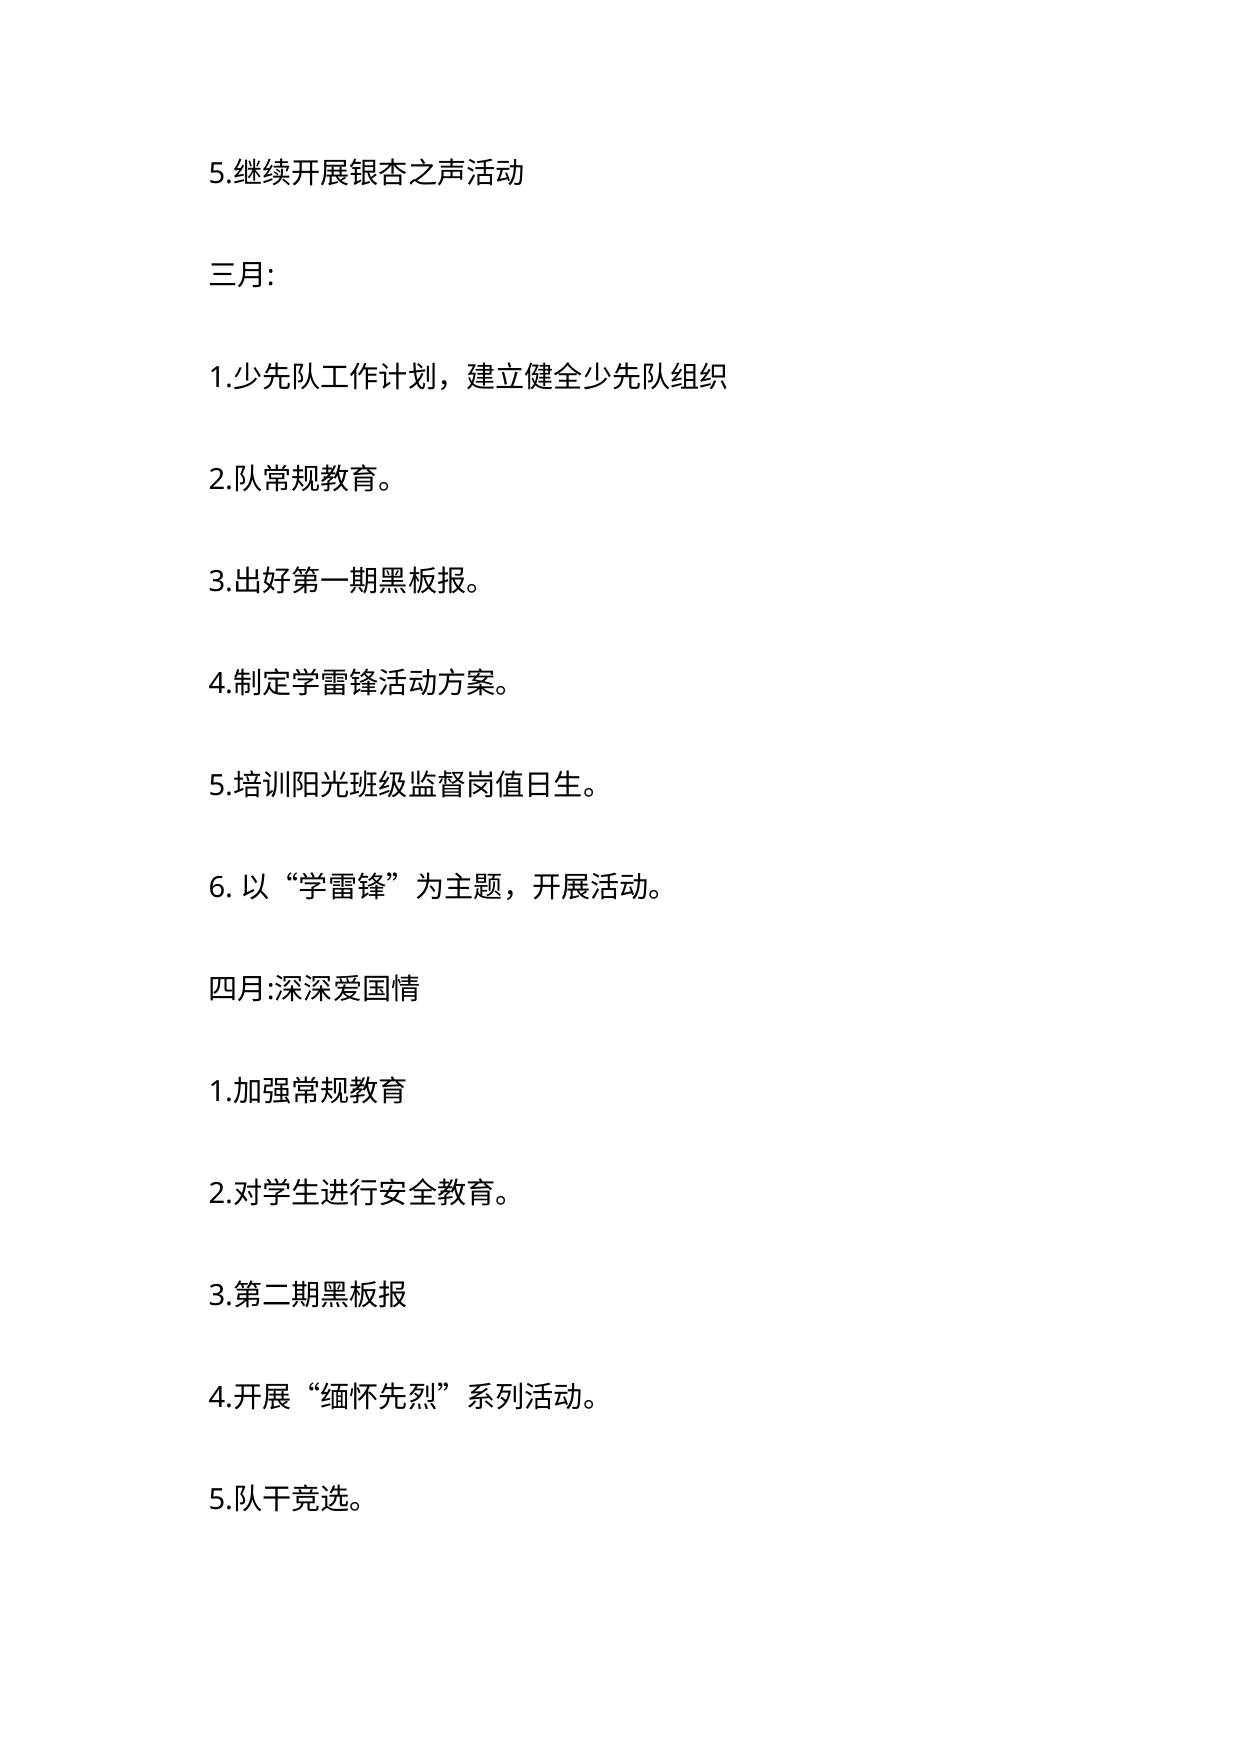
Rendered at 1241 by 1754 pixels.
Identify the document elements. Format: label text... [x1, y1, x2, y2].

text 5.继续开展银杏之声活动 [150, 150, 1090, 192]
text 2.队常规教育。 [150, 456, 1090, 498]
text 2.对学生进行安全教育。 [150, 1170, 1090, 1212]
text 三月: [150, 252, 1090, 294]
text 5.培训阳光班级监督岗值日生。 [150, 762, 1090, 804]
text 6. 以“学雷锋”为主题，开展活动。 [150, 864, 1090, 906]
text 3.第二期黑板报 [150, 1272, 1090, 1314]
text 4.制定学雷锋活动方案。 [150, 660, 1090, 702]
text 3.出好第一期黑板报。 [150, 558, 1090, 600]
text 四月:深深爱国情 [150, 966, 1090, 1008]
text 4.开展“缅怀先烈”系列活动。 [150, 1374, 1090, 1416]
text 5.队干竞选。 [150, 1476, 1090, 1518]
text 1.加强常规教育 [150, 1068, 1090, 1110]
text 1.少先队工作计划，建立健全少先队组织 [150, 354, 1090, 396]
